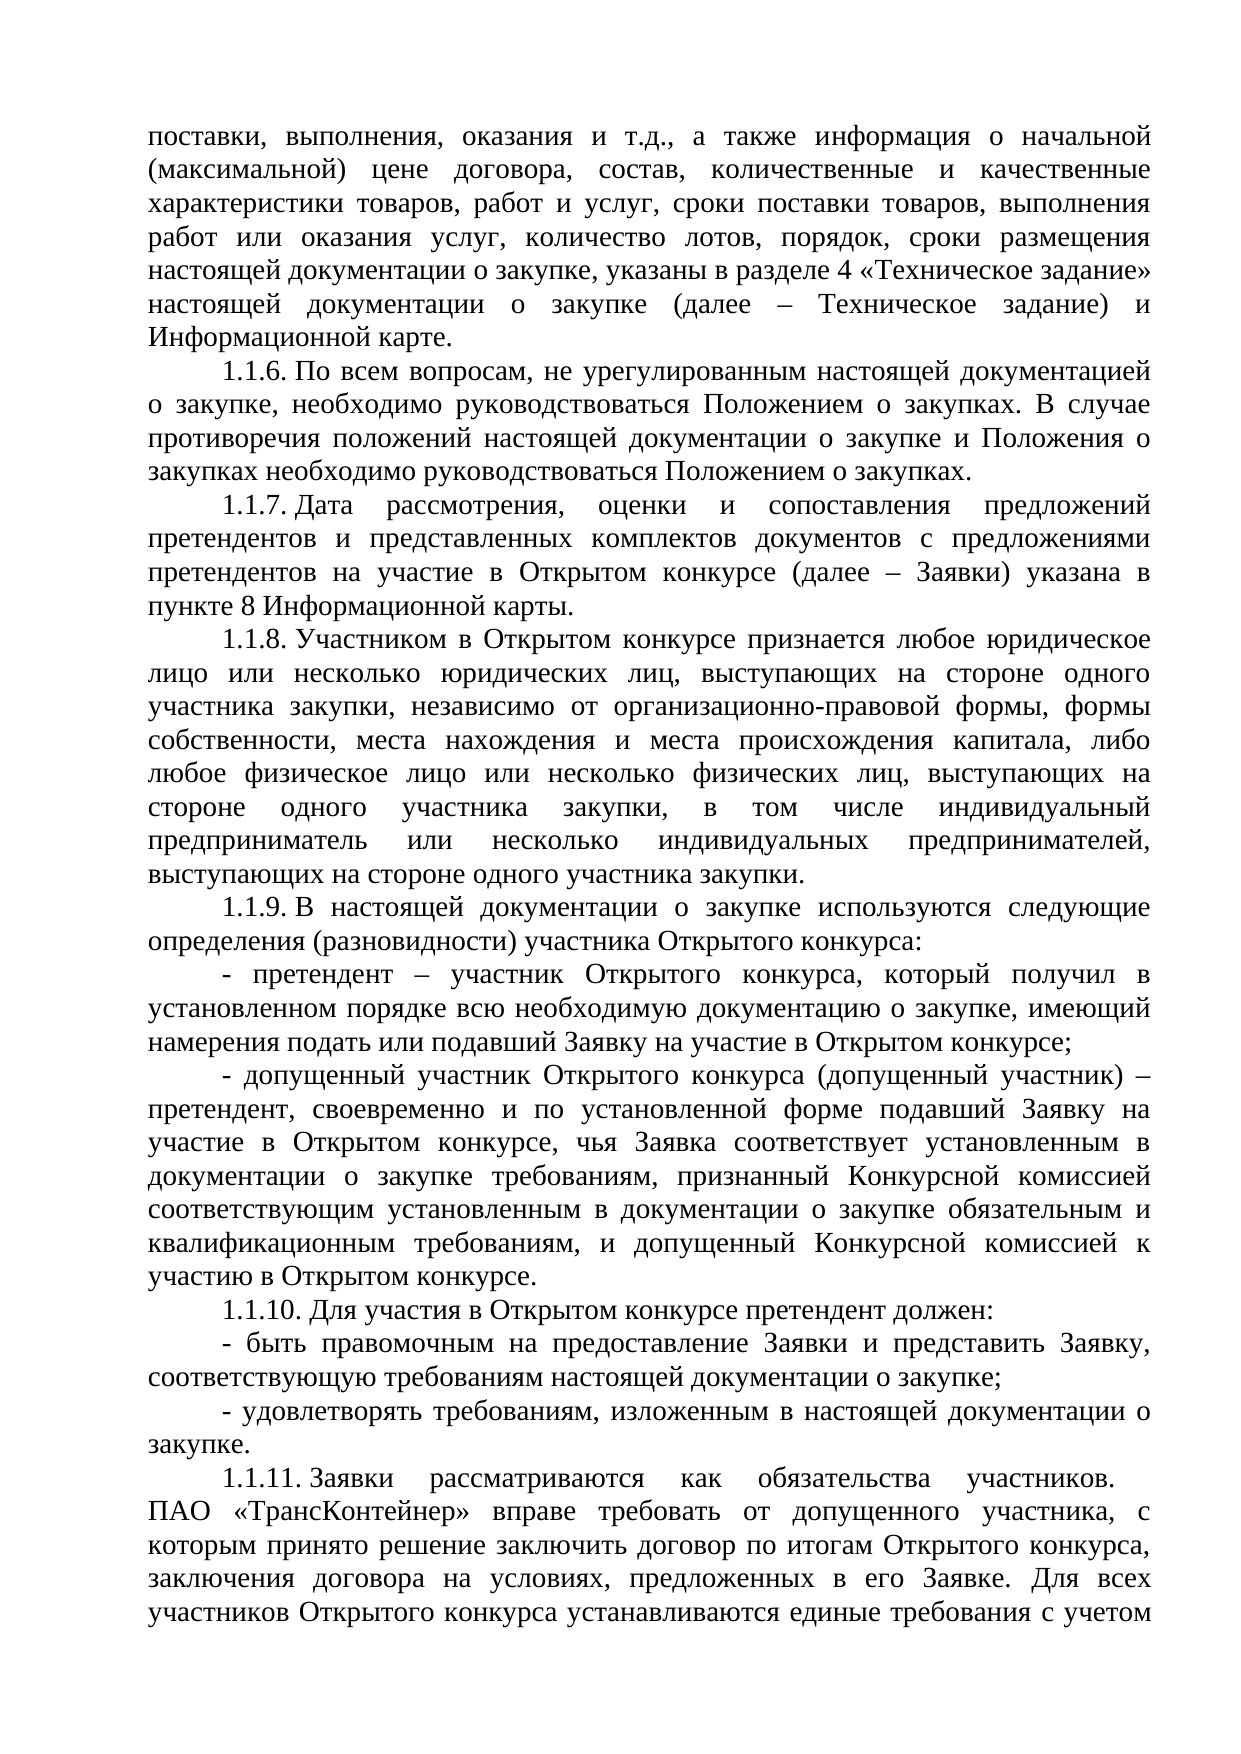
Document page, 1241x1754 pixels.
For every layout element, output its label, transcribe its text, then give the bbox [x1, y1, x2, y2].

list Участником в Открытом конкурсе признается любое юридическое лицо или несколько юридических лиц, выступающих на стороне одного участника закупки, независимо от организационно-правовой формы, формы собственности, места нахождения и места происхождения капитала, либо любое физическое лицо или несколько физических лиц, выступающих на стороне одного участника закупки, в том числе индивидуальный предприниматель или несколько индивидуальных предпринимателей, выступающих на стороне одного участника закупки. [148, 621, 1152, 889]
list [148, 1460, 1152, 1627]
text - быть правомочным на предоставление Заявки и представить Заявку, соответствующую требованиям настоящей документации о закупке; [148, 1326, 1152, 1393]
list Дата рассмотрения, оценки и сопоставления предложений претендентов и представленных комплектов документов с предложениями претендентов на участие в Открытом конкурсе (далее – Заявки) указана в пункте 8 Информационной карты. [148, 487, 1152, 621]
list По всем вопросам, не урегулированным настоящей документацией о закупке, необходимо руководствоваться Положением о закупках. В случае противоречия положений настоящей документации о закупке и Положения о закупках необходимо руководствоваться Положением о закупках. [148, 353, 1152, 487]
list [148, 118, 1152, 353]
text - удовлетворять требованиям, изложенным в настоящей документации о закупке. [148, 1393, 1152, 1460]
text - претендент – участник Открытого конкурса, который получил в установленном порядке всю необходимую документацию о закупке, имеющий намерения подать или подавший Заявку на участие в Открытом конкурсе; [148, 957, 1152, 1057]
text - допущенный участник Открытого конкурса (допущенный участник) – претендент, своевременно и по установленной форме подавший Заявку на участие в Открытом конкурсе, чья Заявка соответствует установленным в документации о закупке требованиям, признанный Конкурсной комиссией соответствующим установленным в документации о закупке обязательным и квалификационным требованиям, и допущенный Конкурсной комиссией к участию в Открытом конкурсе. [148, 1057, 1152, 1292]
list Для участия в Открытом конкурсе претендент должен: [148, 1292, 1152, 1326]
list В настоящей документации о закупке используются следующие определения (разновидности) участника Открытого конкурса: [148, 889, 1152, 957]
